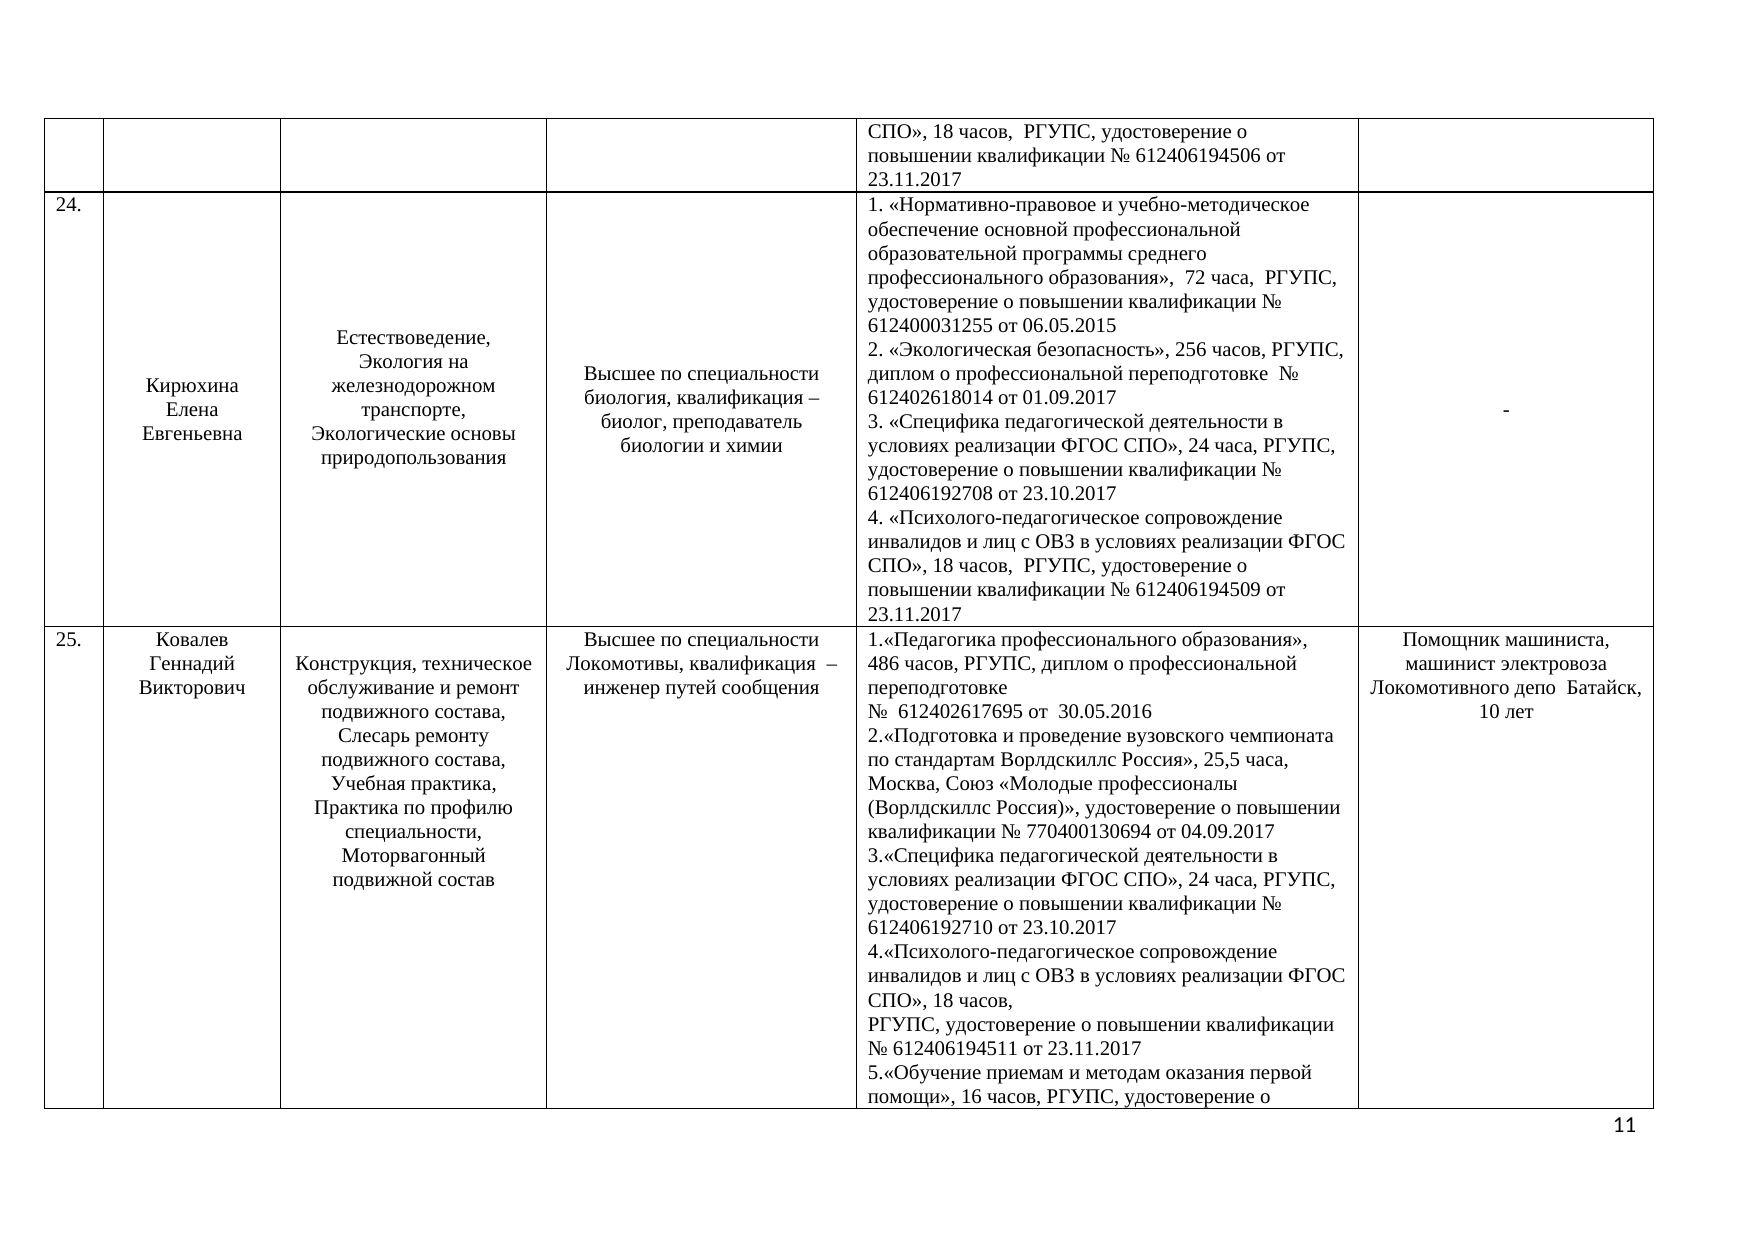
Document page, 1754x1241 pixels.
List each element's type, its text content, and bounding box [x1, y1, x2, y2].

table_cell [45, 627, 103, 1108]
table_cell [104, 627, 280, 1108]
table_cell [281, 627, 546, 1108]
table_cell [857, 627, 1358, 1108]
table_cell Кирюхина Елена Евгеньевна [104, 193, 280, 626]
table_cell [1359, 627, 1653, 1108]
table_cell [547, 119, 856, 191]
table_cell Естествоведение, Экология на железнодорожном транспорте, Экологические основы природопользования [281, 193, 546, 626]
table_cell [45, 193, 103, 626]
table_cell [857, 119, 1358, 191]
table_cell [104, 119, 280, 191]
table_cell - [1359, 119, 1653, 191]
table_cell 1. «Нормативно-правовое и учебно-методическое обеспечение основной профессиональной образовательной программы среднего профессионального образования», 72 часа, РГУПС, удостоверение о повышении квалификации № 612400031255 от 06.05.2015 2. «Экологическая безопасность», 256 часов, РГУПС, диплом о профессиональной переподготовке № 612402618014 от 01.09.2017 3. «Специфика педагогической деятельности в условиях реализации ФГОС СПО», 24 часа, РГУПС, удостоверение о повышении квалификации № 612406192708 от 23.10.2017 4. «Психолого-педагогическое сопровождение инвалидов и лиц с ОВЗ в условиях реализации ФГОС СПО», 18 часов, РГУПС, удостоверение о повышении квалификации № 612406194509 от 23.11.2017 [857, 193, 1358, 626]
table_cell - [1359, 193, 1653, 626]
table_cell [45, 119, 103, 191]
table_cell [281, 119, 546, 191]
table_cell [547, 627, 856, 1108]
table_cell Высшее по специальности биология, квалификация – биолог, преподаватель биологии и химии [547, 193, 856, 626]
